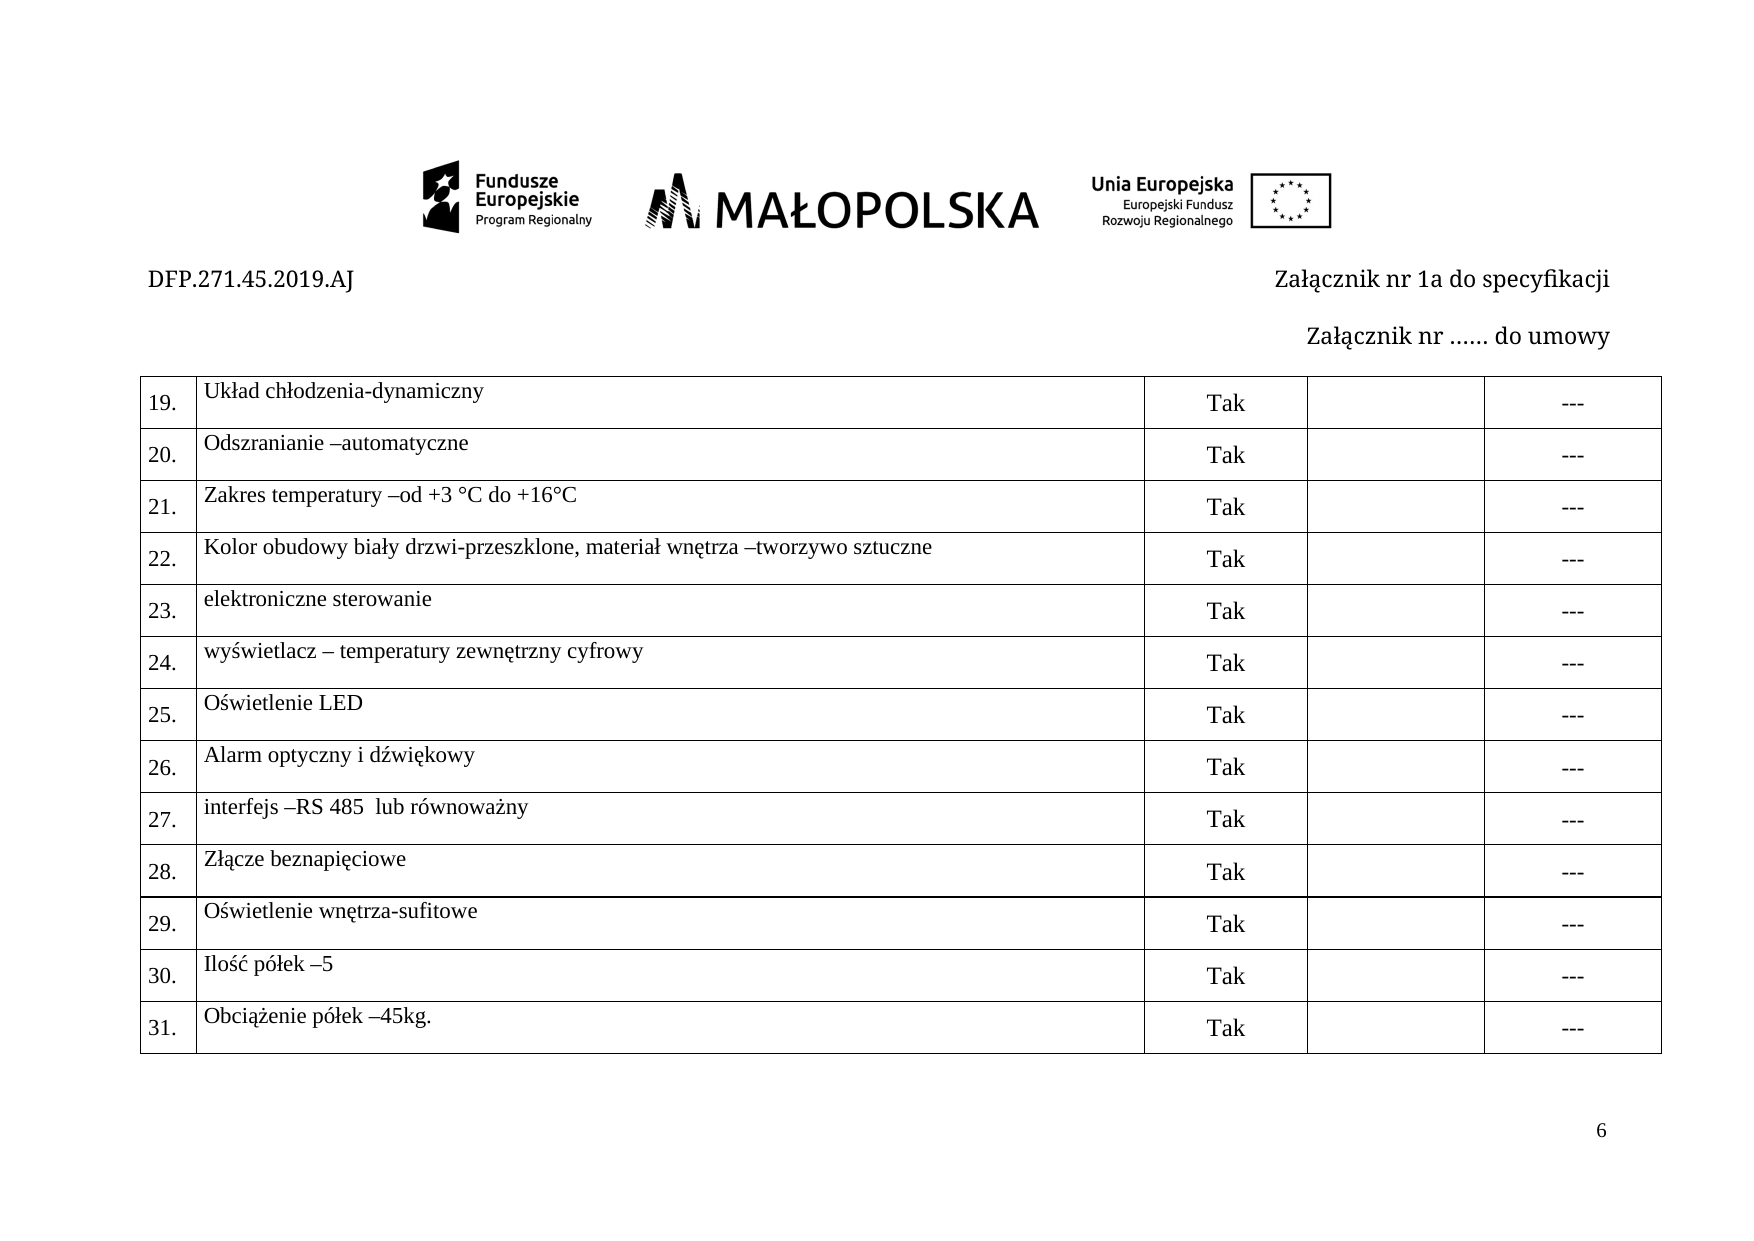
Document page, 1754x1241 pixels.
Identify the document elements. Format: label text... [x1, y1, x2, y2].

table_cell [141, 950, 196, 1001]
table_cell Tak [1145, 637, 1307, 688]
table_cell Tak [1145, 585, 1307, 636]
table_cell Ilość półek –5 [197, 950, 1144, 1001]
table_cell Tak [1145, 793, 1307, 844]
table_cell wyświetlacz – temperatury zewnętrzny cyfrowy [197, 637, 1144, 688]
table_cell Układ chłodzenia-dynamiczny [197, 377, 1144, 428]
table_cell [1308, 689, 1484, 740]
table_cell --- [1485, 793, 1661, 844]
table_cell --- [1485, 898, 1661, 948]
table_cell --- [1485, 429, 1661, 480]
table_cell [141, 1002, 196, 1053]
table_cell Zakres temperatury –od +3 °C do +16°C [197, 481, 1144, 532]
table_cell Tak [1145, 950, 1307, 1001]
table_cell [141, 793, 196, 844]
table_cell [1308, 377, 1484, 428]
table_cell [141, 741, 196, 792]
table_cell [1308, 481, 1484, 532]
table_cell [141, 898, 196, 948]
table_cell [141, 533, 196, 584]
table_cell Obciążenie półek –45kg. [197, 1002, 1144, 1053]
table_cell --- [1485, 585, 1661, 636]
table_cell [1308, 898, 1484, 948]
table_cell Tak [1145, 429, 1307, 480]
table_cell Tak [1145, 481, 1307, 532]
table_cell [1308, 950, 1484, 1001]
table_cell --- [1485, 533, 1661, 584]
table_cell [141, 377, 196, 428]
table_cell Tak [1145, 845, 1307, 896]
table_cell [1308, 533, 1484, 584]
table_cell [141, 689, 196, 740]
table_cell --- [1485, 689, 1661, 740]
table_cell Kolor obudowy biały drzwi-przeszklone, materiał wnętrza –tworzywo sztuczne [197, 533, 1144, 584]
table_cell --- [1485, 741, 1661, 792]
table_cell [141, 637, 196, 688]
table_cell Odszranianie –automatyczne [197, 429, 1144, 480]
table_cell [1308, 637, 1484, 688]
table_cell Oświetlenie wnętrza-sufitowe [197, 898, 1144, 948]
table_cell elektroniczne sterowanie [197, 585, 1144, 636]
picture [405, 142, 1349, 251]
table_cell --- [1485, 845, 1661, 896]
table_cell interfejs –RS 485 lub równoważny [197, 793, 1144, 844]
table_cell --- [1485, 637, 1661, 688]
table_cell Alarm optyczny i dźwiękowy [197, 741, 1144, 792]
table_cell --- [1485, 377, 1661, 428]
table_cell [1308, 793, 1484, 844]
table_cell [1308, 1002, 1484, 1053]
table_cell Tak [1145, 898, 1307, 948]
table_cell [1308, 741, 1484, 792]
table_cell Oświetlenie LED [197, 689, 1144, 740]
table_cell --- [1485, 950, 1661, 1001]
table_cell [141, 429, 196, 480]
table_cell Tak [1145, 689, 1307, 740]
table_cell Tak [1145, 533, 1307, 584]
table_cell [1308, 429, 1484, 480]
table_cell [141, 845, 196, 896]
table_cell [141, 481, 196, 532]
table_cell Tak [1145, 1002, 1307, 1053]
table_cell [1308, 845, 1484, 896]
table_cell Tak [1145, 741, 1307, 792]
table_cell Złącze beznapięciowe [197, 845, 1144, 896]
table_cell --- [1485, 1002, 1661, 1053]
table_cell Tak [1145, 377, 1307, 428]
table_cell [141, 585, 196, 636]
table_cell --- [1485, 481, 1661, 532]
table_cell [1308, 585, 1484, 636]
